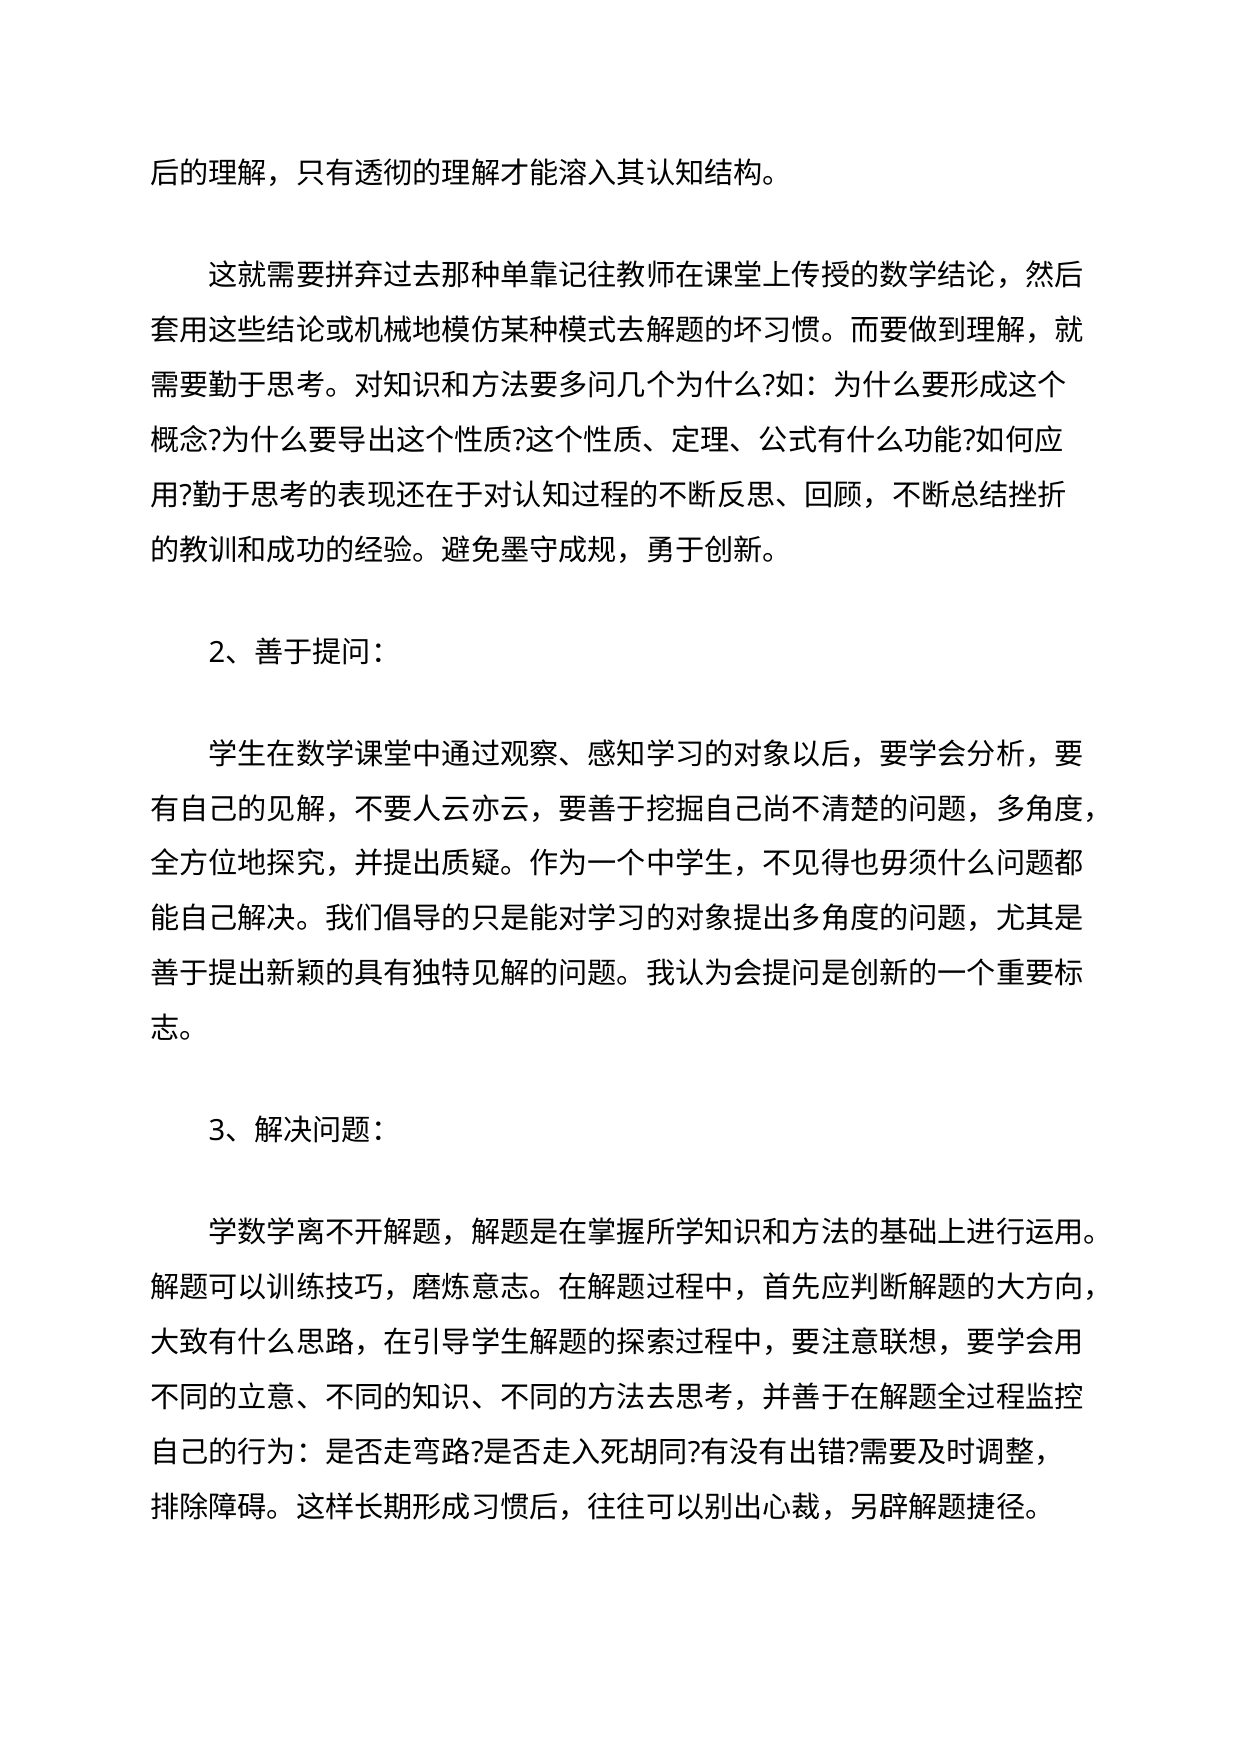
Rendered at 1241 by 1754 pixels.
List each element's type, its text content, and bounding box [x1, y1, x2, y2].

text 2、善于提问： [150, 628, 1090, 671]
text 学数学离不开解题，解题是在掌握所学知识和方法的基础上进行运用。解题可以训练技巧，磨炼意志。在解题过程中，首先应判断解题的大方向，大致有什么思路，在引导学生解题的探索过程中，要注意联想，要学会用不同的立意、不同的知识、不同的方法去思考，并善于在解题全过程监控自己的行为：是否走弯路?是否走入死胡同?有没有出错?需要及时调整，排除障碍。这样长期形成习惯后，往往可以别出心裁，另辟解题捷径。 [150, 1208, 1090, 1525]
text 3、解决问题： [150, 1107, 1090, 1149]
text 这就需要拼弃过去那种单靠记往教师在课堂上传授的数学结论，然后套用这些结论或机械地模仿某种模式去解题的坏习惯。而要做到理解，就需要勤于思考。对知识和方法要多问几个为什么?如：为什么要形成这个概念?为什么要导出这个性质?这个性质、定理、公式有什么功能?如何应用?勤于思考的表现还在于对认知过程的不断反思、回顾，不断总结挫折的教训和成功的经验。避免墨守成规，勇于创新。 [150, 252, 1090, 569]
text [150, 150, 1090, 192]
text 学生在数学课堂中通过观察、感知学习的对象以后，要学会分析，要有自己的见解，不要人云亦云，要善于挖掘自己尚不清楚的问题，多角度，全方位地探究，并提出质疑。作为一个中学生，不见得也毋须什么问题都能自己解决。我们倡导的只是能对学习的对象提出多角度的问题，尤其是善于提出新颖的具有独特见解的问题。我认为会提问是创新的一个重要标志。 [150, 730, 1090, 1047]
